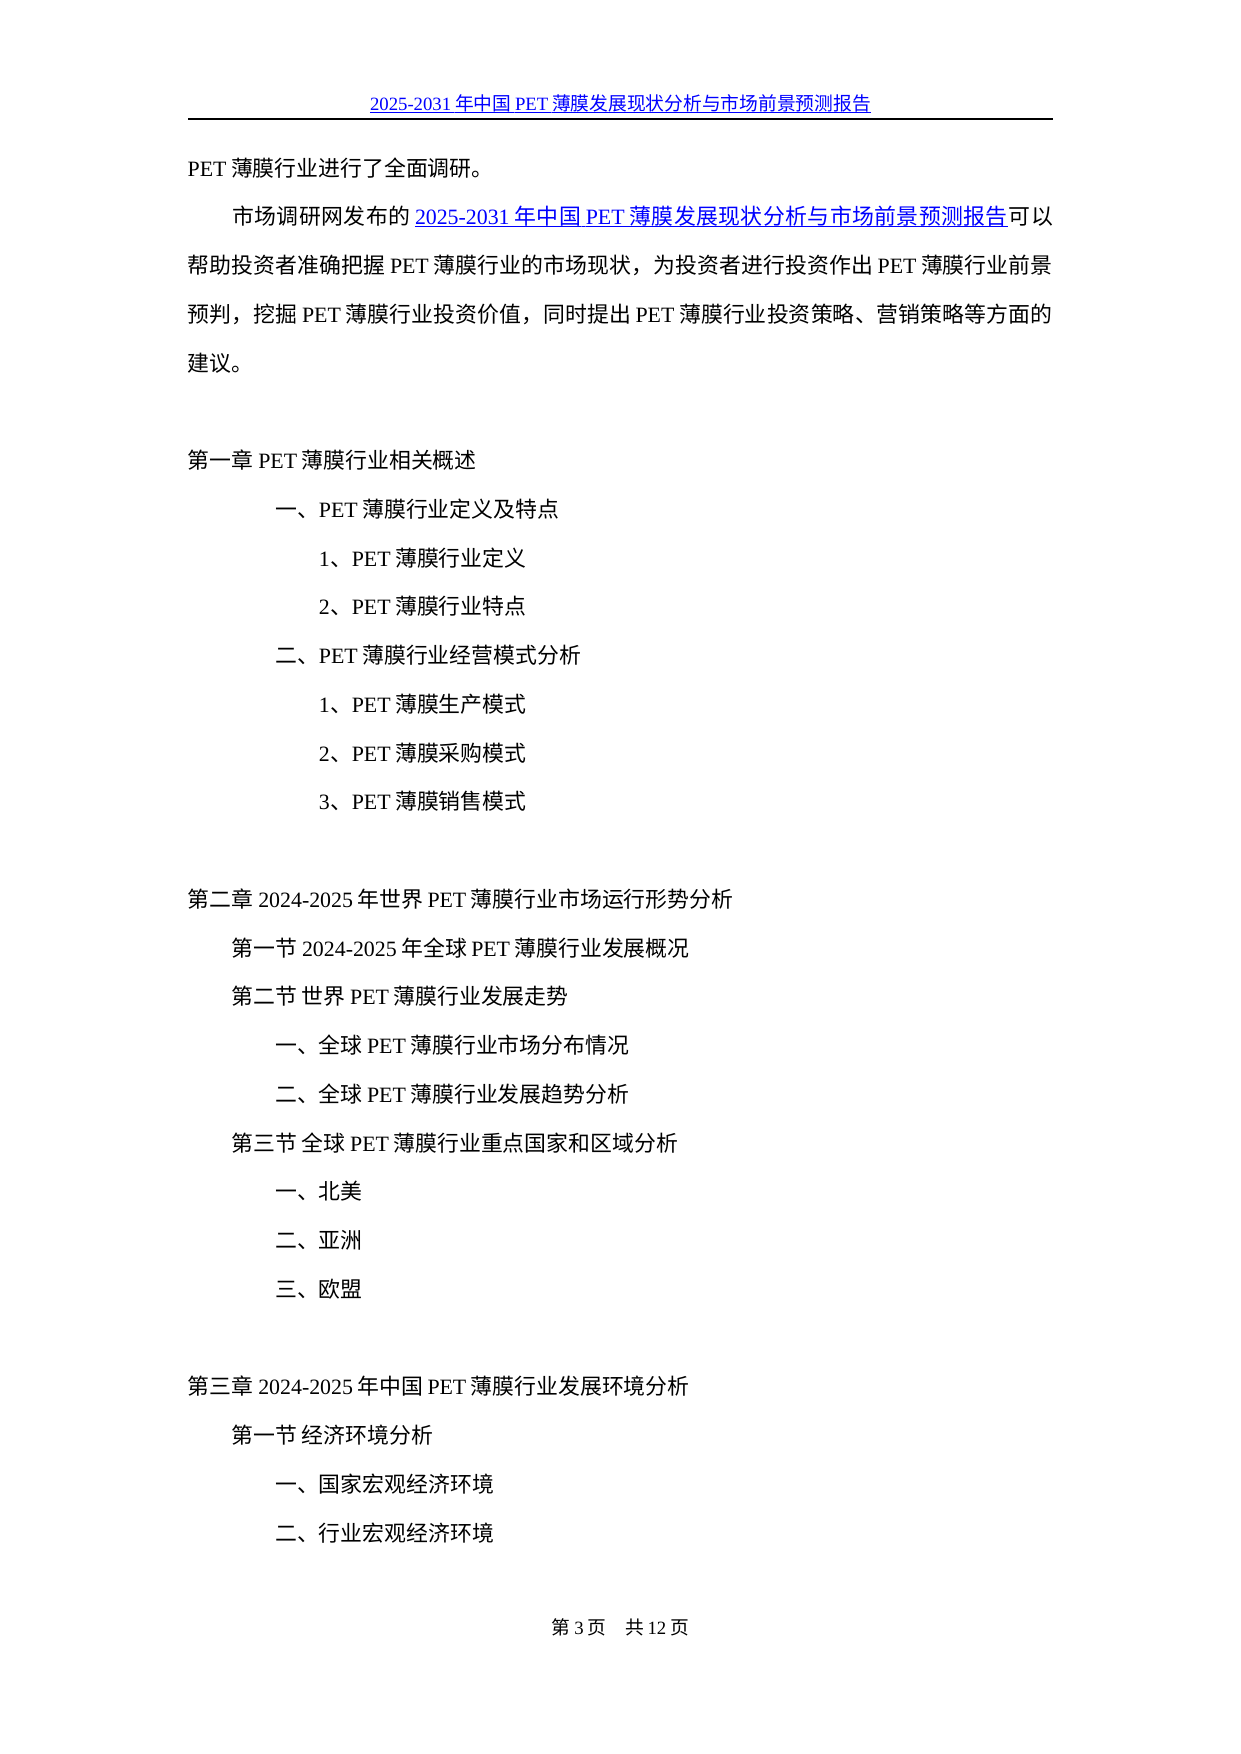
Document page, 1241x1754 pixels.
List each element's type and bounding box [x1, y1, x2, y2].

text [187, 150, 1053, 1548]
